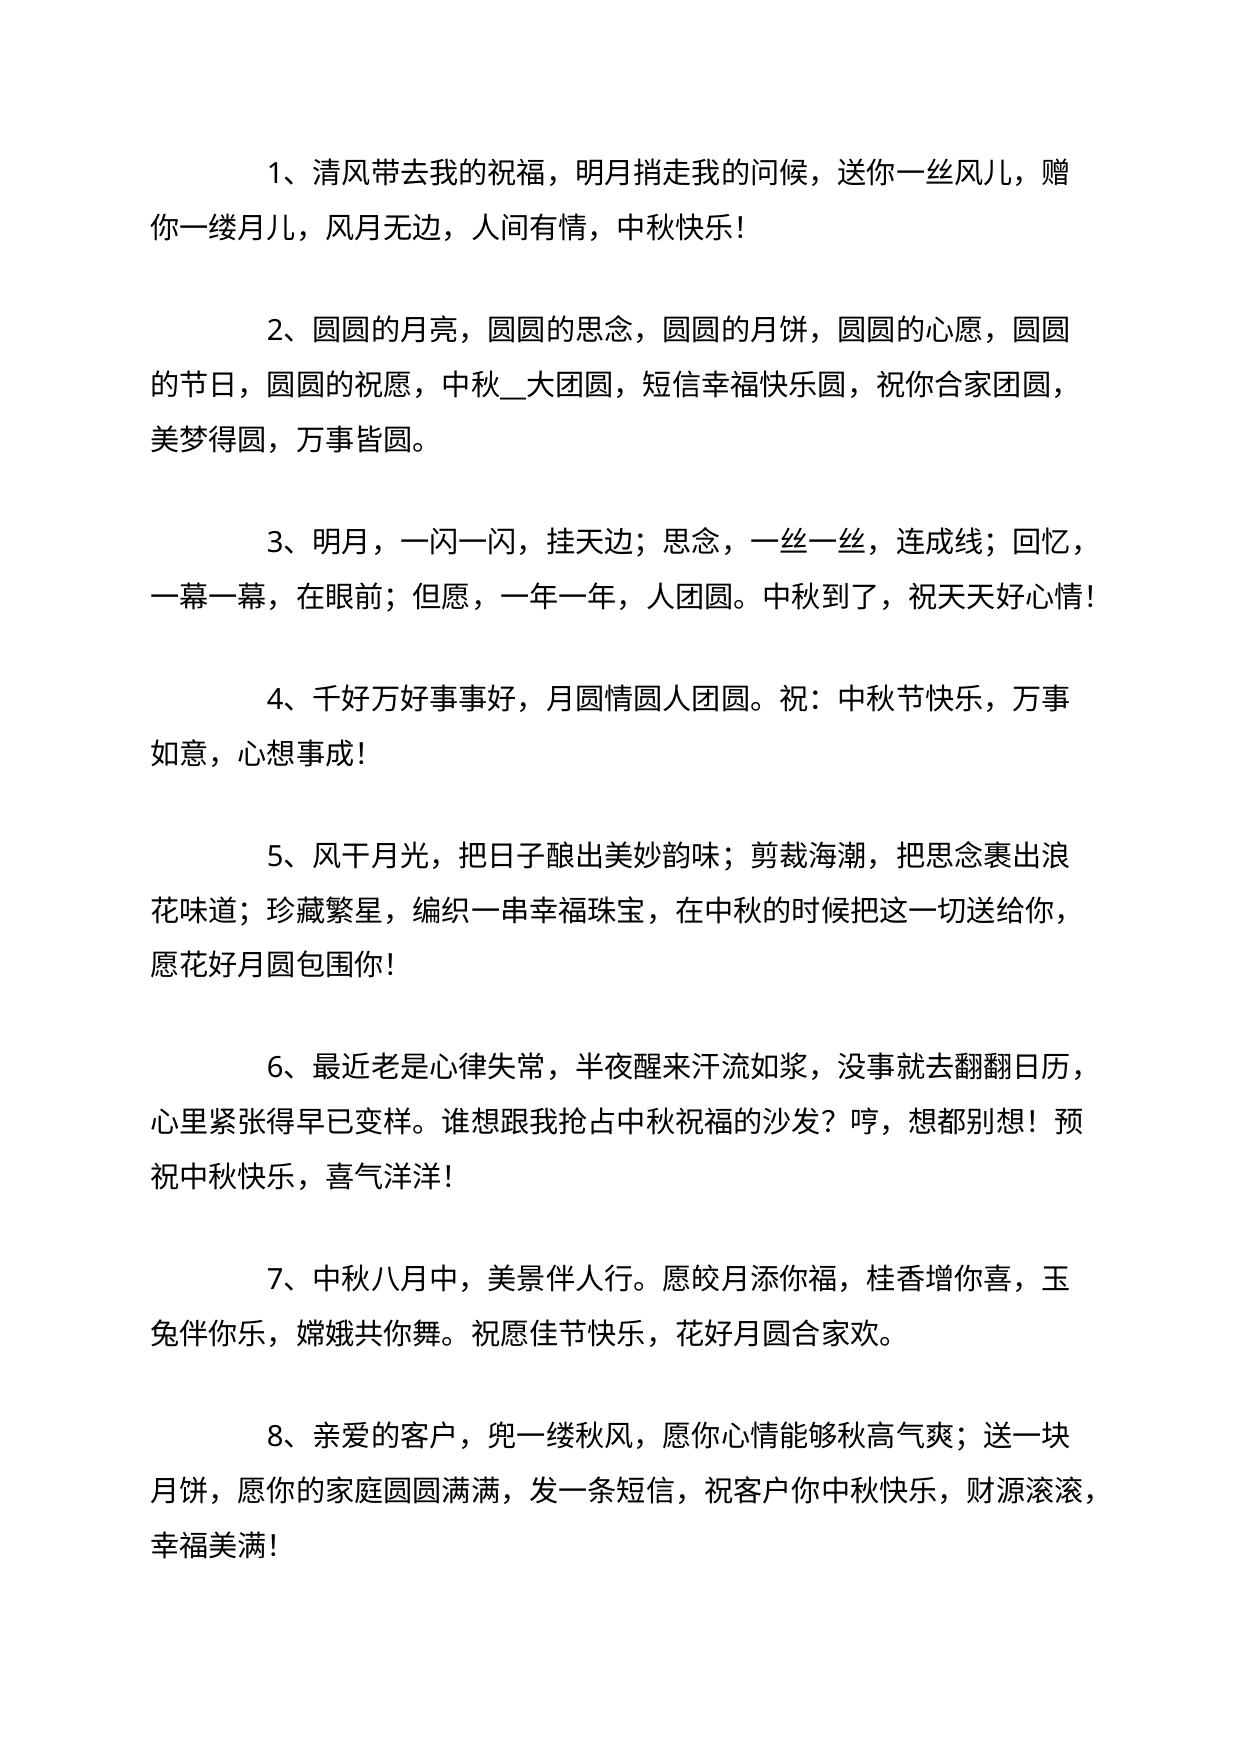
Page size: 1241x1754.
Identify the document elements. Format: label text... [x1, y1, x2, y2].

text 6、最近老是心律失常，半夜醒来汗流如浆，没事就去翻翻日历，心里紧张得早已变样。谁想跟我抢占中秋祝福的沙发？哼，想都别想！预祝中秋快乐，喜气洋洋！ [150, 1044, 1090, 1196]
text 8、亲爱的客户，兜一缕秋风，愿你心情能够秋高气爽；送一块月饼，愿你的家庭圆圆满满，发一条短信，祝客户你中秋快乐，财源滚滚，幸福美满！ [150, 1412, 1090, 1564]
text 4、千好万好事事好，月圆情圆人团圆。祝：中秋节快乐，万事如意，心想事成！ [150, 675, 1090, 773]
text 7、中秋八月中，美景伴人行。愿皎月添你福，桂香增你喜，玉兔伴你乐，嫦娥共你舞。祝愿佳节快乐，花好月圆合家欢。 [150, 1255, 1090, 1353]
text 1、清风带去我的祝福，明月捎走我的问候，送你一丝风儿，赠你一缕月儿，风月无边，人间有情，中秋快乐！ [150, 150, 1090, 247]
text 3、明月，一闪一闪，挂天边；思念，一丝一丝，连成线；回忆，一幕一幕，在眼前；但愿，一年一年，人团圆。中秋到了，祝天天好心情！ [150, 518, 1090, 616]
text 5、风干月光，把日子酿出美妙韵味；剪裁海潮，把思念裹出浪花味道；珍藏繁星，编织一串幸福珠宝，在中秋的时候把这一切送给你，愿花好月圆包围你！ [150, 832, 1090, 984]
text 2、圆圆的月亮，圆圆的思念，圆圆的月饼，圆圆的心愿，圆圆的节日，圆圆的祝愿，中秋__大团圆，短信幸福快乐圆，祝你合家团圆，美梦得圆，万事皆圆。 [150, 307, 1090, 459]
